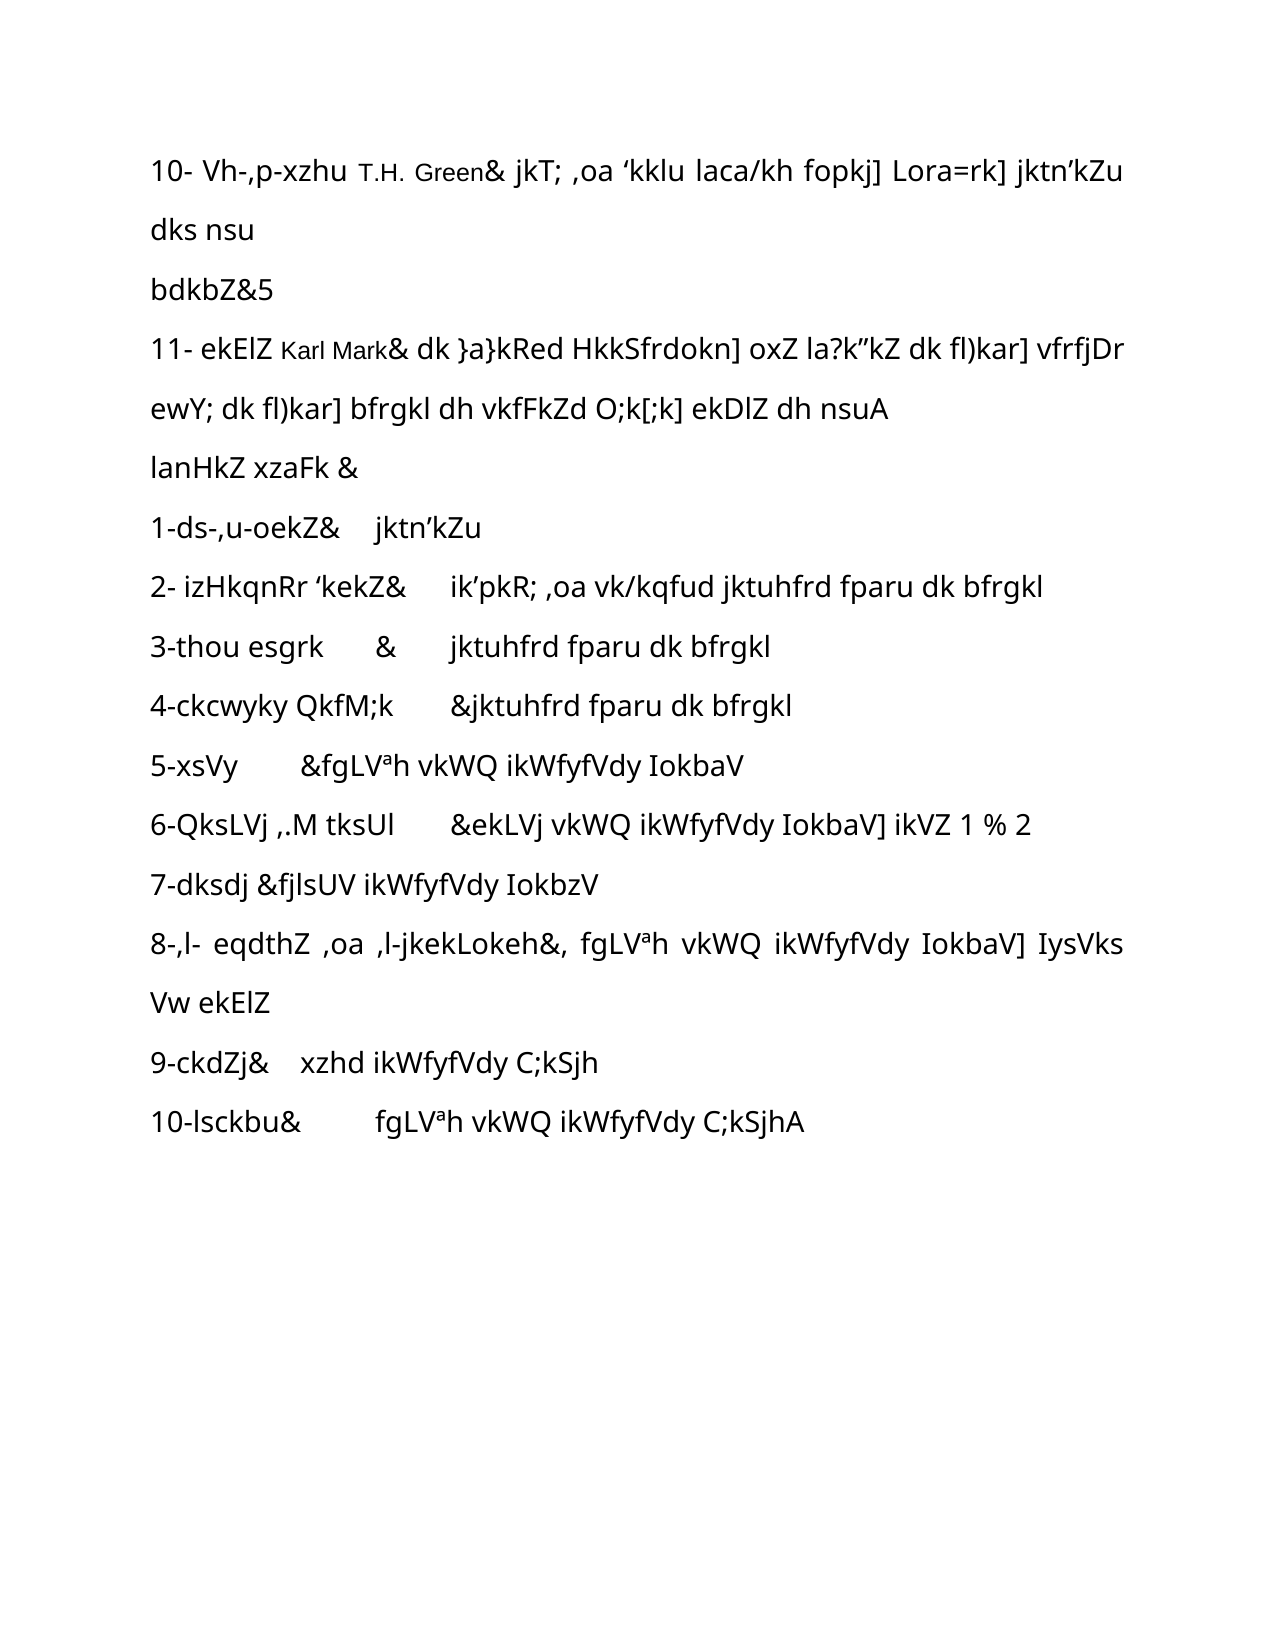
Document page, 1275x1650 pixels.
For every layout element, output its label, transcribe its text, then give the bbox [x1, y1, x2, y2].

text 11- ekElZ Karl Mark& dk }a}kRed HkkSfrdokn] oxZ la?k”kZ dk fl)kar] vfrfjDr ewY; dk fl)kar] bfrgkl dh vkfFkZd O;k[;k] ekDlZ dh nsuA [150, 328, 1125, 428]
text 6-QksLVj ,.M tksUl &ekLVj vkWQ ikWfyfVdy IokbaV] ikVZ 1 % 2 [150, 804, 1125, 844]
text lanHkZ xzaFk & [150, 447, 1125, 487]
text 10-lsckbu& fgLVªh vkWQ ikWfyfVdy C;kSjhA [150, 1102, 1125, 1141]
text 10- Vh-,p-xzhu T.H. Green& jkT; ,oa ‘kklu laca/kh fopkj] Lora=rk] jktn’kZu dks nsu [150, 150, 1125, 249]
text 9-ckdZj& xzhd ikWfyfVdy C;kSjh [150, 1042, 1125, 1082]
text 3-thou esgrk & jktuhfrd fparu dk bfrgkl [150, 626, 1125, 666]
text 7-dksdj &fjlsUV ikWfyfVdy IokbzV [150, 864, 1125, 903]
text 4-ckcwyky QkfM;k &jktuhfrd fparu dk bfrgkl [150, 685, 1125, 725]
text 1-ds-,u-oekZ& jktn’kZu [150, 507, 1125, 547]
text 2- izHkqnRr ‘kekZ& ik’pkR; ,oa vk/kqfud jktuhfrd fparu dk bfrgkl [150, 566, 1125, 606]
text 8-,l- eqdthZ ,oa ,l-jkekLokeh&, fgLVªh vkWQ ikWfyfVdy IokbaV] IysVks Vw ekElZ [150, 923, 1125, 1022]
text 5-xsVy &fgLVªh vkWQ ikWfyfVdy IokbaV [150, 745, 1125, 784]
text bdkbZ&5 [150, 269, 1125, 309]
